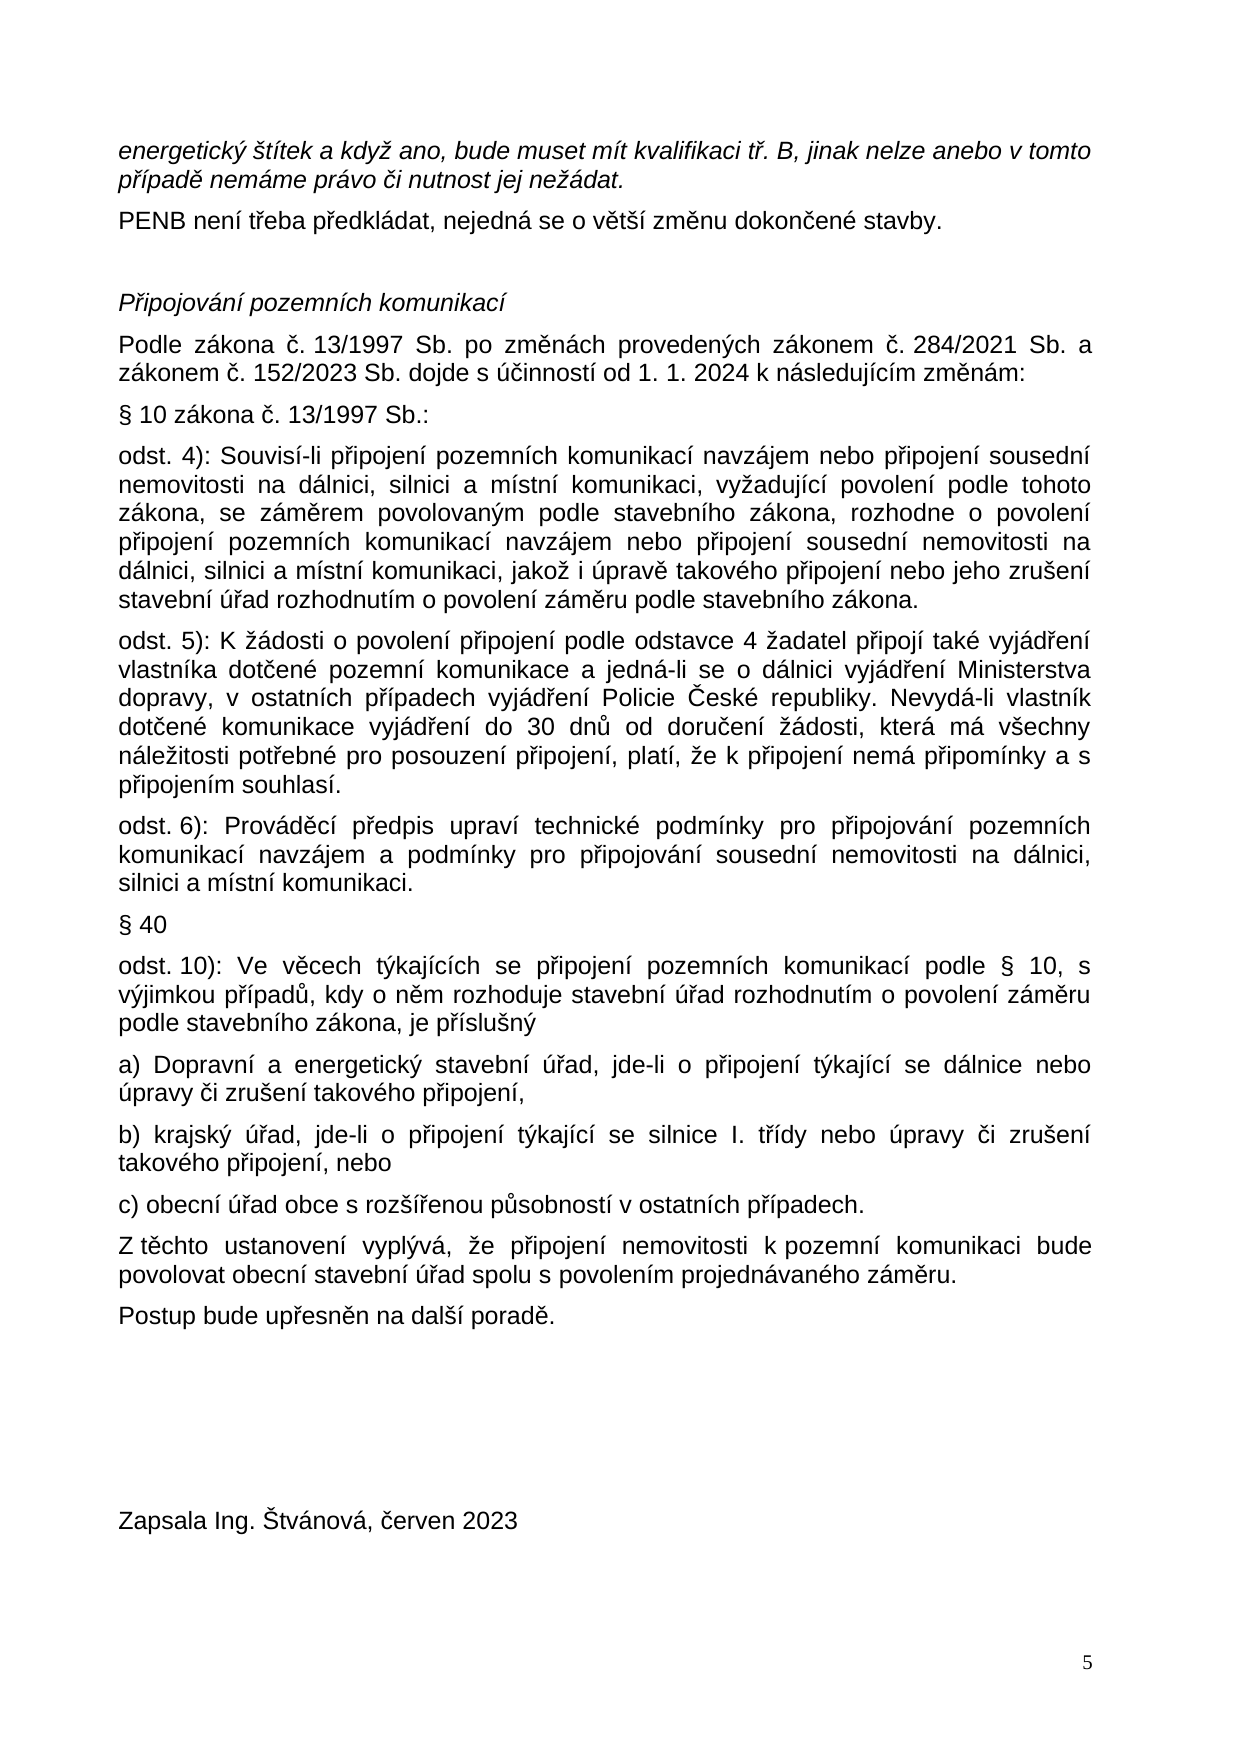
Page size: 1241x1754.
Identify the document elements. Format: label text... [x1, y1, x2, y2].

text Připojování pozemních komunikací [118, 288, 1092, 317]
text a) Dopravní a energetický stavební úřad, jde-li o připojení týkající se dálnice nebo úpravy či zrušení takového připojení, [118, 1049, 1092, 1107]
text Z těchto ustanovení vyplývá, že připojení nemovitosti k pozemní komunikaci bude povolovat obecní stavební úřad spolu s povolením projednávaného záměru. [118, 1231, 1092, 1288]
text PENB není třeba předkládat, nejedná se o větší změnu dokončené stavby. [118, 206, 1092, 234]
text odst. 6): Prováděcí předpis upraví technické podmínky pro připojování pozemních komunikací navzájem a podmínky pro připojování sousední nemovitosti na dálnici, silnici a místní komunikaci. [118, 811, 1092, 897]
text odst. 10): Ve věcech týkajících se připojení pozemních komunikací podle § 10, s výjimkou případů, kdy o něm rozhoduje stavební úřad rozhodnutím o povolení záměru podle stavebního zákona, je příslušný [118, 951, 1092, 1037]
text Zapsala Ing. Štvánová, červen 2023 [118, 1506, 1092, 1535]
text Podle zákona č. 13/1997 Sb. po změnách provedených zákonem č. 284/2021 Sb. a zákonem č. 152/2023 Sb. dojde s účinností od 1. 1. 2024 k následujícím změnám: [118, 329, 1092, 387]
text § 40 [118, 909, 1092, 938]
text c) obecní úřad obce s rozšířenou působností v ostatních případech. [118, 1189, 1092, 1218]
text b) krajský úřad, jde-li o připojení týkající se silnice I. třídy nebo úpravy či zrušení takového připojení, nebo [118, 1119, 1092, 1177]
text Postup bude upřesněn na další poradě. [118, 1301, 1092, 1329]
text odst. 4): Souvisí-li připojení pozemních komunikací navzájem nebo připojení sousední nemovitosti na dálnici, silnici a místní komunikaci, vyžadující povolení podle tohoto zákona, se záměrem povolovaným podle stavebního zákona, rozhodne o povolení připojení pozemních komunikací navzájem nebo připojení sousední nemovitosti na dálnici, silnici a místní komunikaci, jakož i úpravě takového připojení nebo jeho zrušení stavební úřad rozhodnutím o povolení záměru podle stavebního zákona. [118, 441, 1092, 613]
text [118, 136, 1092, 193]
text odst. 5): K žádosti o povolení připojení podle odstavce 4 žadatel připojí také vyjádření vlastníka dotčené pozemní komunikace a jedná-li se o dálnici vyjádření Ministerstva dopravy, v ostatních případech vyjádření Policie České republiky. Nevydá-li vlastník dotčené komunikace vyjádření do 30 dnů od doručení žádosti, která má všechny náležitosti potřebné pro posouzení připojení, platí, že k připojení nemá připomínky a s připojením souhlasí. [118, 626, 1092, 798]
text § 10 zákona č. 13/1997 Sb.: [118, 399, 1092, 428]
